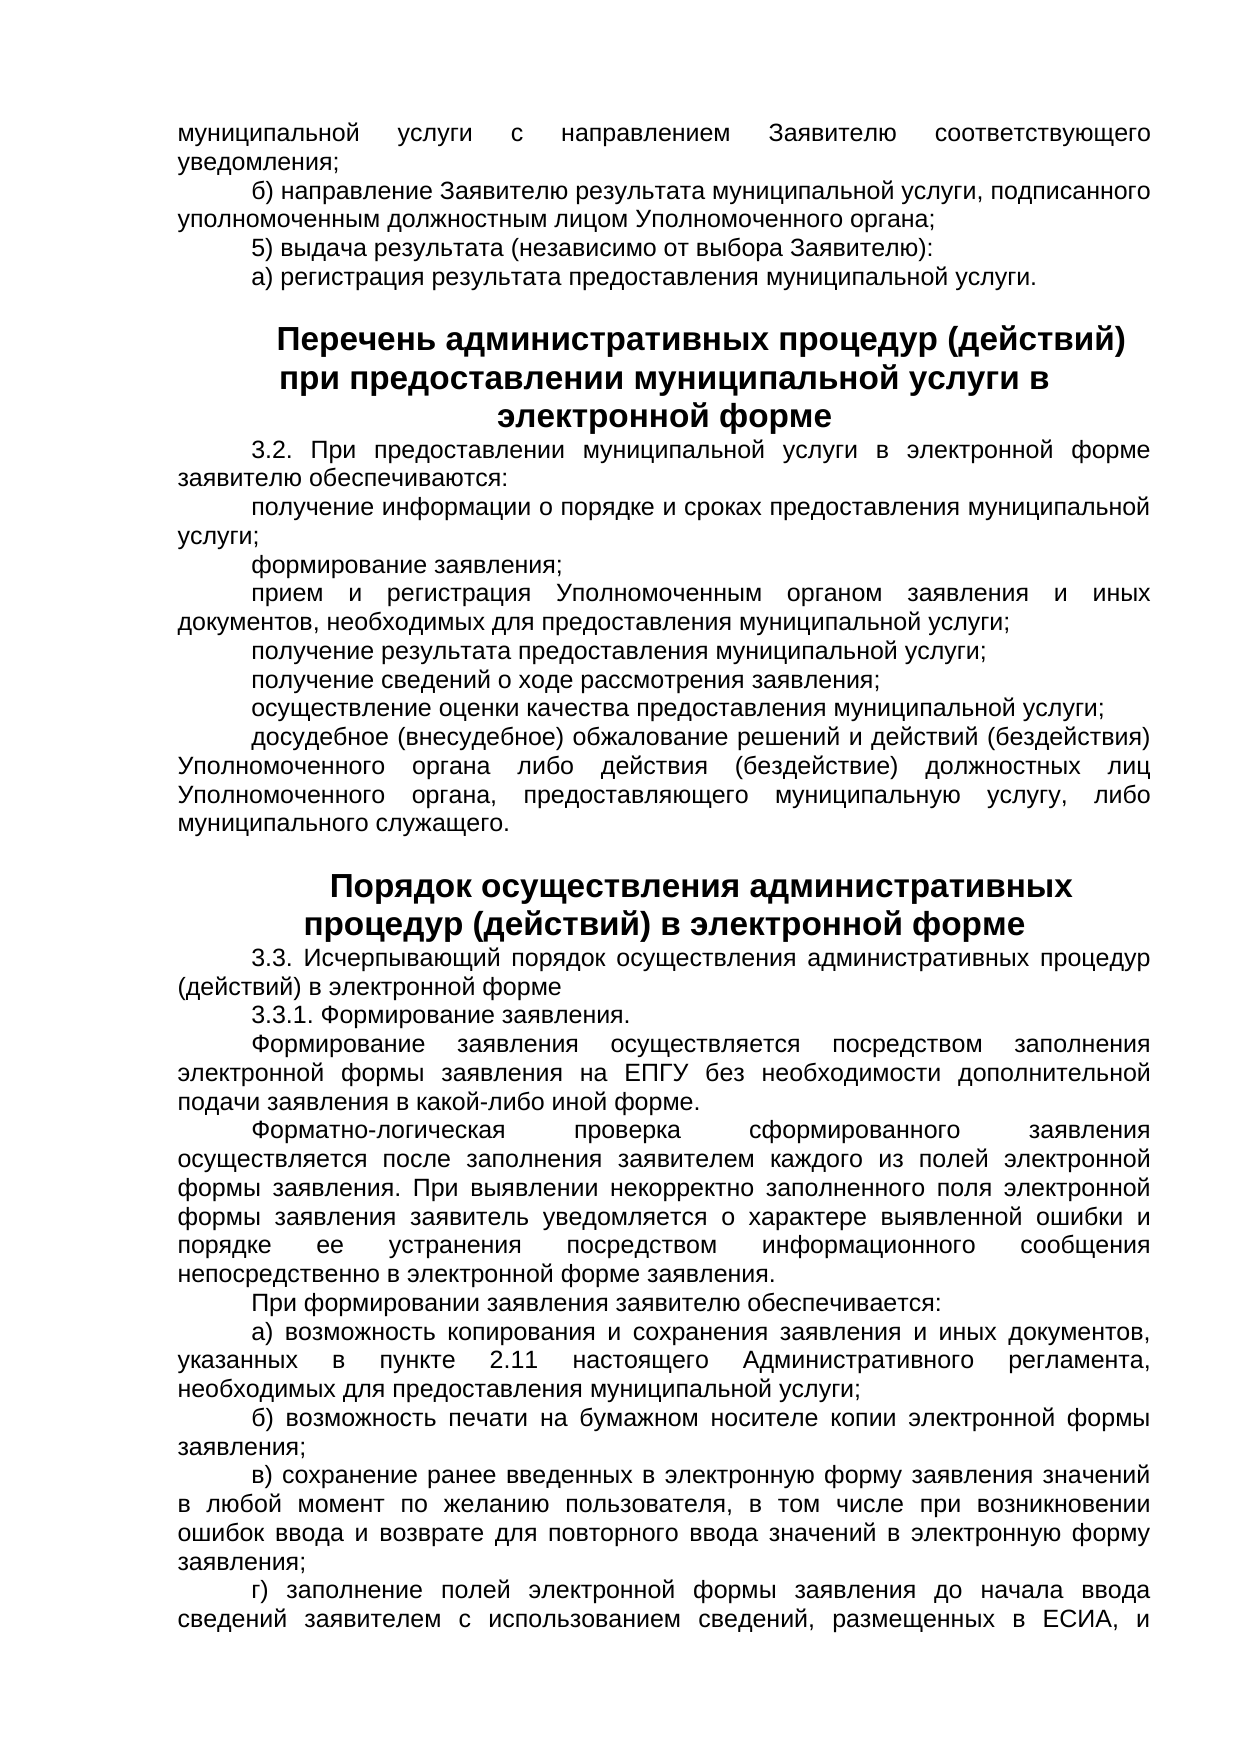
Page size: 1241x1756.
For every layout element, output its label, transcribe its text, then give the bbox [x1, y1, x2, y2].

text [177, 1575, 1152, 1633]
text формирование заявления; [177, 550, 1152, 578]
text 5) выдача результата (независимо от выбора Заявителю): [177, 233, 1152, 262]
text б) направление Заявителю результата муниципальной услуги, подписанного уполномоченным должностным лицом Уполномоченного органа; [177, 176, 1152, 233]
text получение результата предоставления муниципальной услуги; [177, 636, 1152, 665]
text прием и регистрация Уполномоченным органом заявления и иных документов, необходимых для предоставления муниципальной услуги; [177, 578, 1152, 636]
text При формировании заявления заявителю обеспечивается: [177, 1288, 1152, 1317]
text получение информации о порядке и сроках предоставления муниципальной услуги; [177, 492, 1152, 550]
text 3.3.1. Формирование заявления. [177, 1000, 1152, 1029]
text Форматно-логическая проверка сформированного заявления осуществляется после заполнения заявителем каждого из полей электронной формы заявления. При выявлении некорректно заполненного поля электронной формы заявления заявитель уведомляется о характере выявленной ошибки и порядке ее устранения посредством информационного сообщения непосредственно в электронной форме заявления. [177, 1115, 1152, 1288]
text 3.3. Исчерпывающий порядок осуществления административных процедур (действий) в электронной форме [177, 943, 1152, 1000]
text 3.2. При предоставлении муниципальной услуги в электронной форме заявителю обеспечиваются: [177, 435, 1152, 492]
text Формирование заявления осуществляется посредством заполнения электронной формы заявления на ЕПГУ без необходимости дополнительной подачи заявления в какой-либо иной форме. [177, 1029, 1152, 1115]
text получение сведений о ходе рассмотрения заявления; [177, 665, 1152, 693]
text Порядок осуществления административных процедур (действий) в электронной форме [177, 866, 1152, 943]
text б) возможность печати на бумажном носителе копии электронной формы заявления; [177, 1403, 1152, 1460]
text досудебное (внесудебное) обжалование решений и действий (бездействия) Уполномоченного органа либо действия (бездействие) должностных лиц Уполномоченного органа, предоставляющего муниципальную услугу, либо муниципального служащего. [177, 722, 1152, 837]
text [177, 118, 1152, 176]
text осуществление оценки качества предоставления муниципальной услуги; [177, 693, 1152, 722]
text в) сохранение ранее введенных в электронную форму заявления значений в любой момент по желанию пользователя, в том числе при возникновении ошибок ввода и возврате для повторного ввода значений в электронную форму заявления; [177, 1460, 1152, 1575]
text Перечень административных процедур (действий) при предоставлении муниципальной услуги в электронной форме [177, 319, 1152, 435]
text а) регистрация результата предоставления муниципальной услуги. [177, 262, 1152, 291]
text а) возможность копирования и сохранения заявления и иных документов, указанных в пункте 2.11 настоящего Административного регламента, необходимых для предоставления муниципальной услуги; [177, 1317, 1152, 1403]
